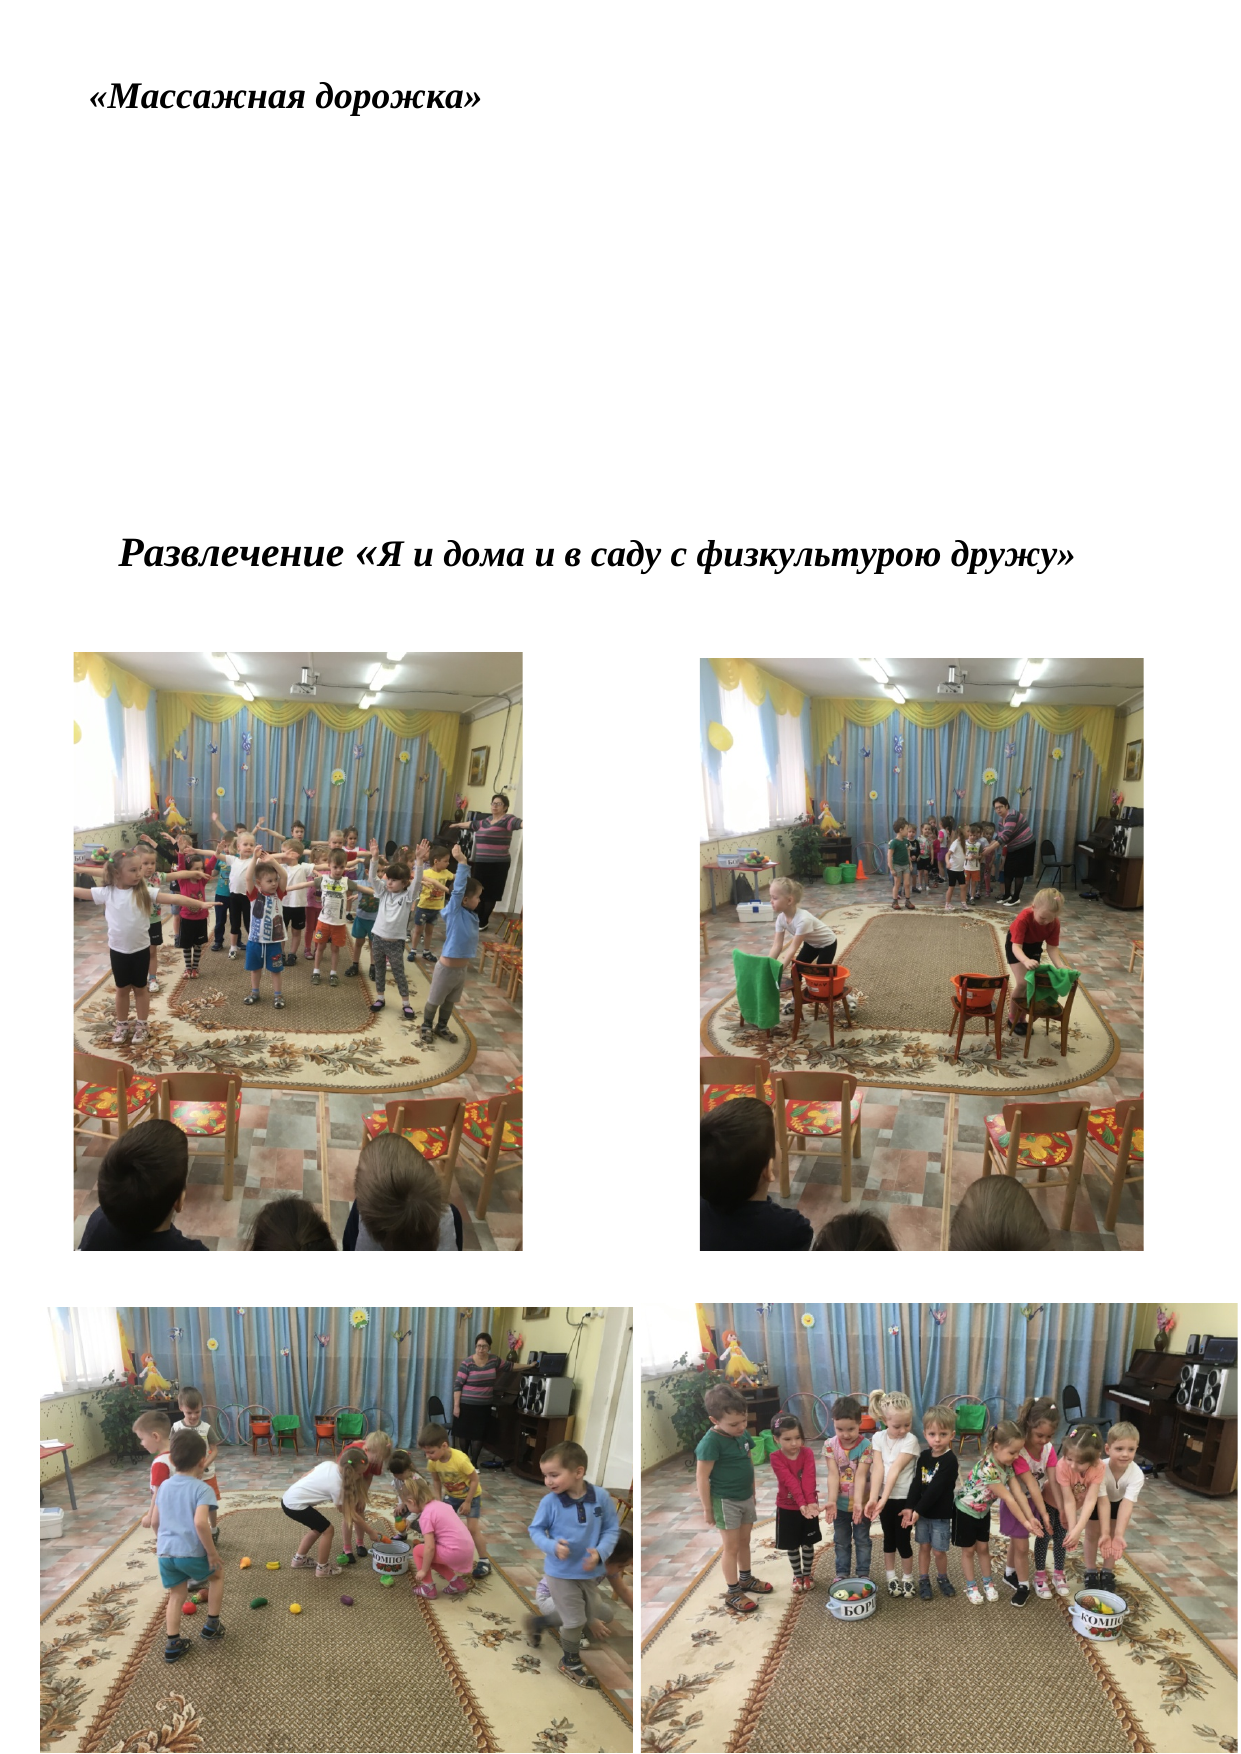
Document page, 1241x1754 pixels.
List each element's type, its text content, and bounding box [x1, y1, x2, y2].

text «Массажная дорожка» [88, 74, 1196, 117]
text Развлечение «Я и дома и в саду с физкультурою дружу» [74, 524, 1196, 576]
picture [640, 1303, 1238, 1751]
picture [73, 652, 523, 1251]
picture [699, 658, 1144, 1251]
picture [40, 1307, 633, 1751]
